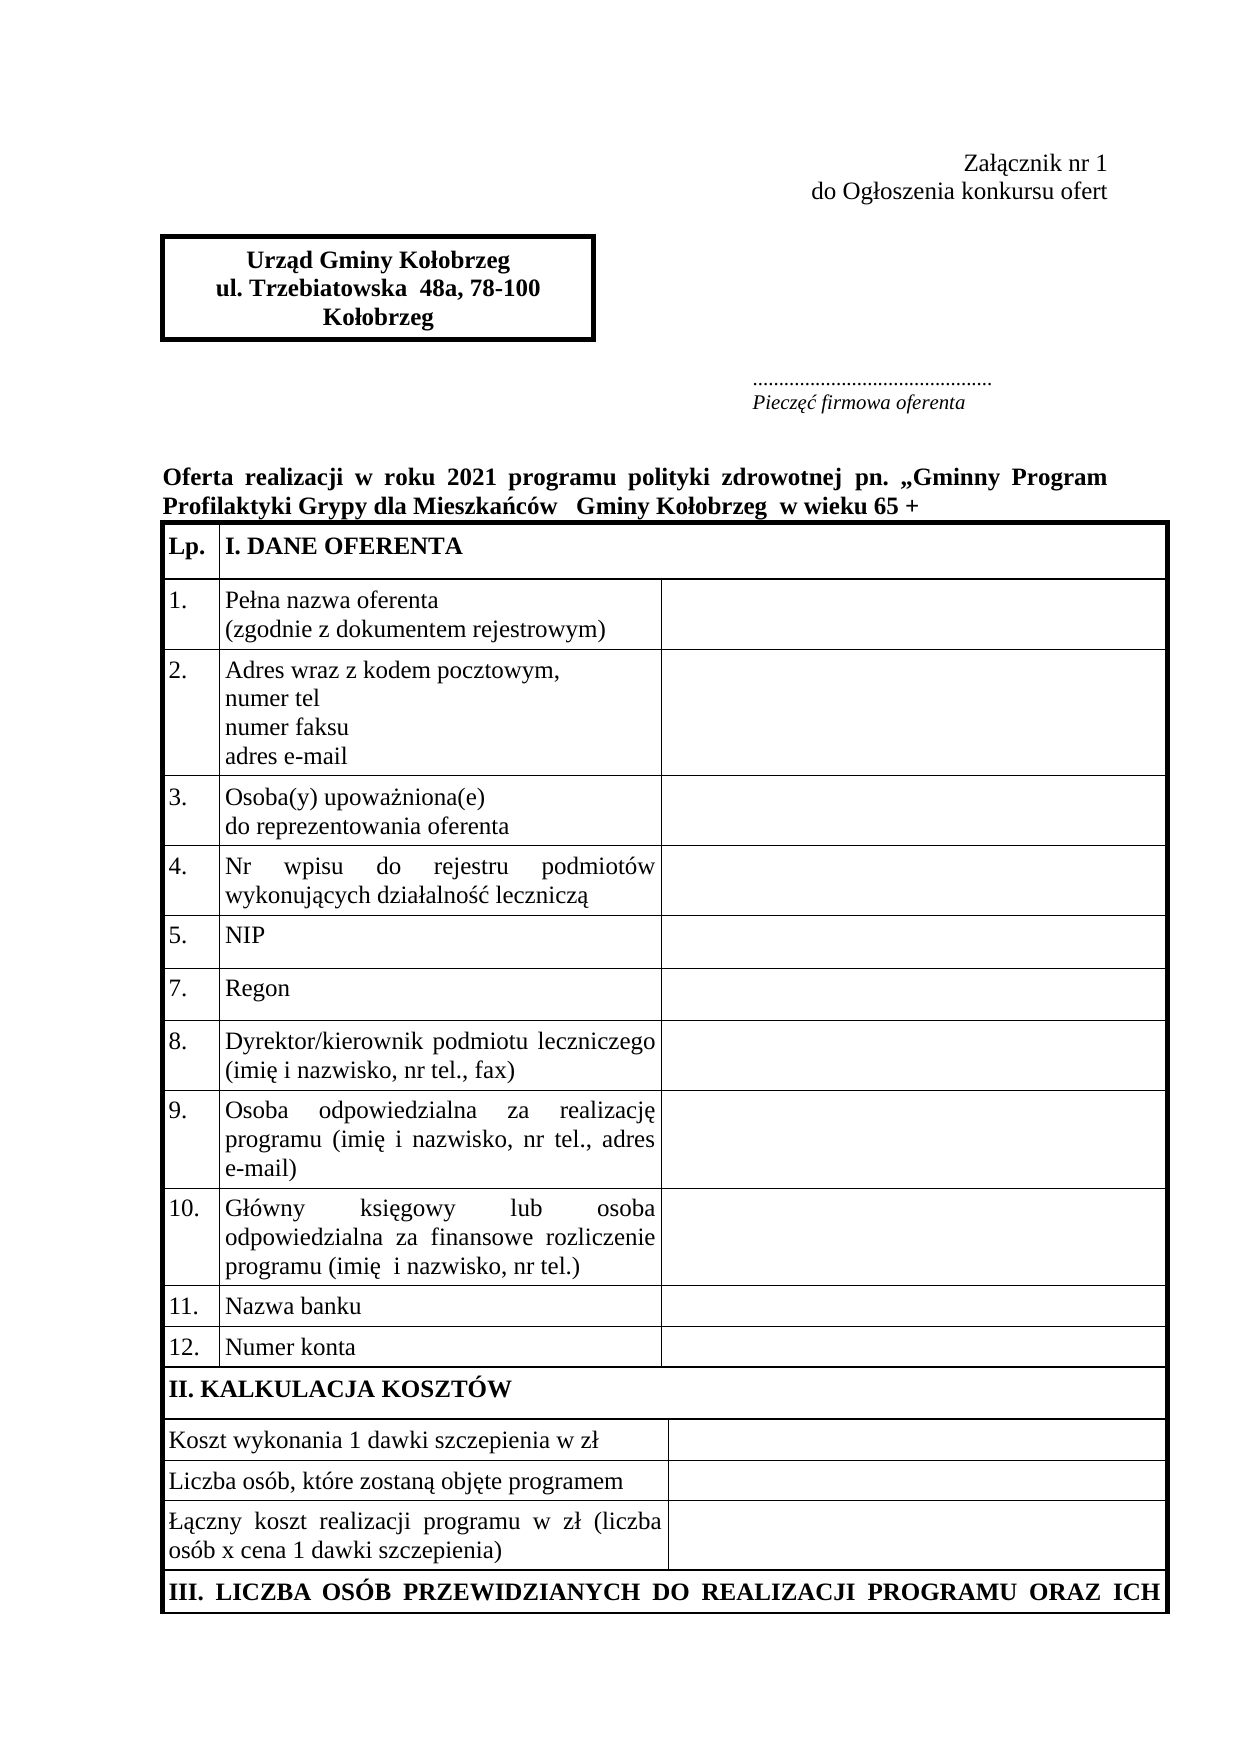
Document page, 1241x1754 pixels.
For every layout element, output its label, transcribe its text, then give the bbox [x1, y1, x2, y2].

table_cell Dyrektor/kierownik podmiotu leczniczego (imię i nazwisko, nr tel., fax) [220, 1021, 661, 1089]
table_cell Osoba odpowiedzialna za realizację programu (imię i nazwisko, nr tel., adres e-mail) [220, 1091, 661, 1187]
table_cell 11. [165, 1286, 219, 1326]
table_cell 3. [165, 776, 219, 845]
table_cell [662, 650, 1165, 775]
table_cell [662, 1286, 1165, 1326]
table_cell [669, 1420, 1165, 1460]
table_cell [662, 1189, 1165, 1285]
table_cell [662, 1021, 1165, 1089]
table_cell 10. [165, 1189, 219, 1285]
table_cell [669, 1461, 1165, 1500]
table_cell [662, 916, 1165, 967]
table_header I. DANE OFERENTA [220, 525, 1165, 578]
table_cell Regon [220, 969, 661, 1020]
table_cell Łączny koszt realizacji programu w zł (liczba osób x cena 1 dawki szczepienia) [165, 1501, 668, 1569]
table_cell Pełna nazwa oferenta (zgodnie z dokumentem rejestrowym) [220, 580, 661, 649]
table_header Urząd Gminy Kołobrzeg ul. Trzebiatowska 48a, 78-100 Kołobrzeg [165, 239, 591, 337]
text Pieczęć firmowa oferenta [162, 390, 1108, 414]
table_cell 4. [165, 846, 219, 914]
table_cell 1. [165, 580, 219, 649]
table_cell [662, 1091, 1165, 1187]
table_cell Osoba(y) upoważniona(e) do reprezentowania oferenta [220, 776, 661, 845]
table_cell Koszt wykonania 1 dawki szczepienia w zł [165, 1420, 668, 1460]
table_cell 8. [165, 1021, 219, 1089]
table_cell [662, 1327, 1165, 1366]
table_cell NIP [220, 916, 661, 967]
table_cell [669, 1501, 1165, 1569]
table_cell 9. [165, 1091, 219, 1187]
table_cell 5. [165, 916, 219, 967]
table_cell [165, 1571, 1165, 1612]
text Oferta realizacji w roku 2021 programu polityki zdrowotnej pn. „Gminny Program Profilaktyki Grypy dla Mieszkańców Gminy Kołobrzeg w wieku 65 + [162, 462, 1108, 520]
table_cell Główny księgowy lub osoba odpowiedzialna za finansowe rozliczenie programu (imię i nazwisko, nr tel.) [220, 1189, 661, 1285]
table_cell [662, 969, 1165, 1020]
table_cell [662, 776, 1165, 845]
table_cell 2. [165, 650, 219, 775]
table_cell II. KALKULACJA KOSZTÓW [165, 1368, 1165, 1417]
table_cell [662, 846, 1165, 914]
table_cell Nazwa banku [220, 1286, 661, 1326]
table_cell 12. [165, 1327, 219, 1366]
text do Ogłoszenia konkursu ofert [200, 176, 1108, 205]
table_cell Nr wpisu do rejestru podmiotów wykonujących działalność leczniczą [220, 846, 661, 914]
text .............................................. [679, 366, 1108, 390]
table_cell Adres wraz z kodem pocztowym, numer tel numer faksu adres e-mail [220, 650, 661, 775]
text Załącznik nr 1 [200, 148, 1108, 176]
table_header Lp. [165, 525, 219, 578]
table_cell Numer konta [220, 1327, 661, 1366]
table_cell 7. [165, 969, 219, 1020]
table_cell [662, 580, 1165, 649]
table_cell Liczba osób, które zostaną objęte programem [165, 1461, 668, 1500]
